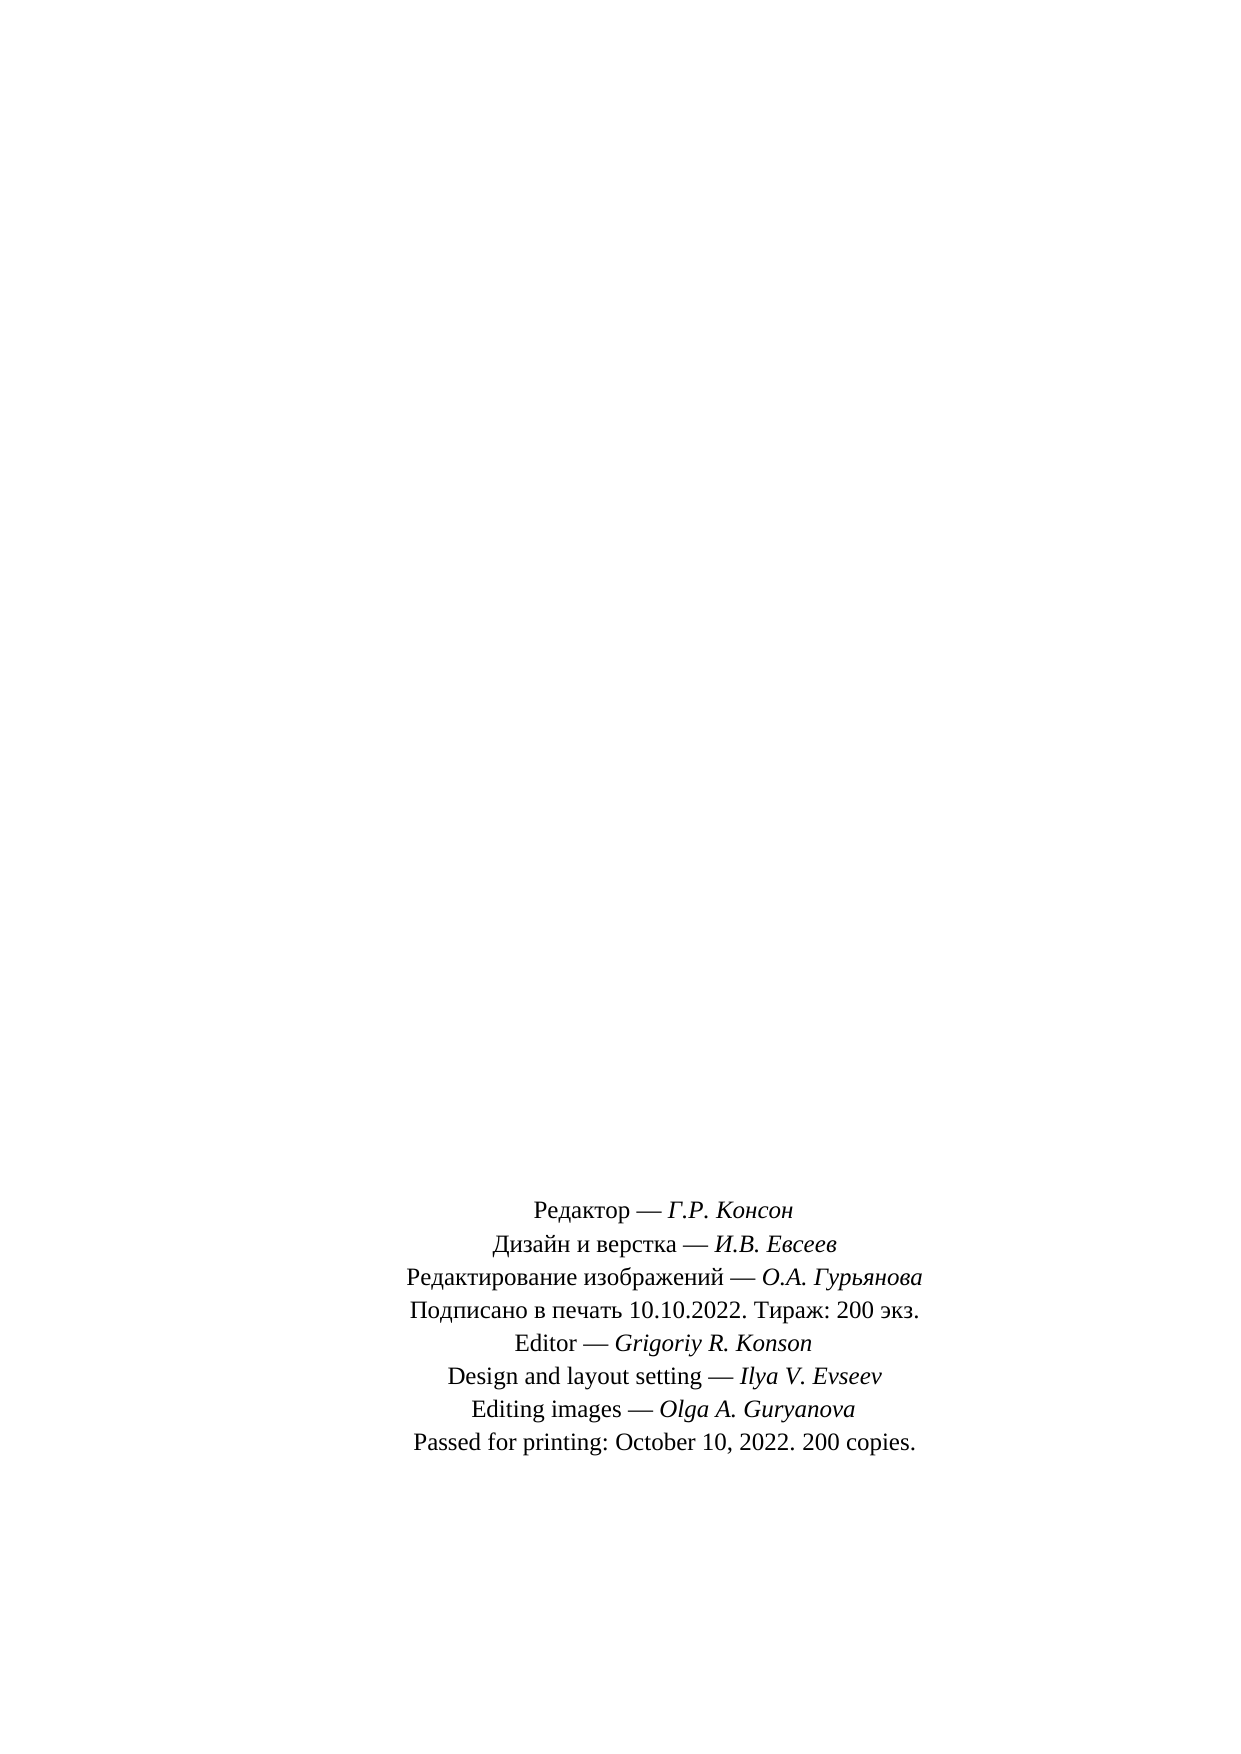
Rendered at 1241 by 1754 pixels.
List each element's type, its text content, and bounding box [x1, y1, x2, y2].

text Passed for printing: October 10, 2022. 200 copies. [177, 1427, 1152, 1456]
text Дизайн и верстка — И.В. Евсеев [177, 1229, 1152, 1257]
text Editor — Grigoriy R. Konson [177, 1328, 1152, 1356]
text Editing images — Olga A. Guryanova [177, 1394, 1152, 1422]
text Редактор — Г.Р. Консон [177, 1196, 1152, 1224]
text Design and layout setting — Ilya V. Evseev [177, 1361, 1152, 1389]
text Подписано в печать 10.10.2022. Тираж: 200 экз. [177, 1295, 1152, 1323]
text Редактирование изображений — О.А. Гурьянова [177, 1262, 1152, 1290]
